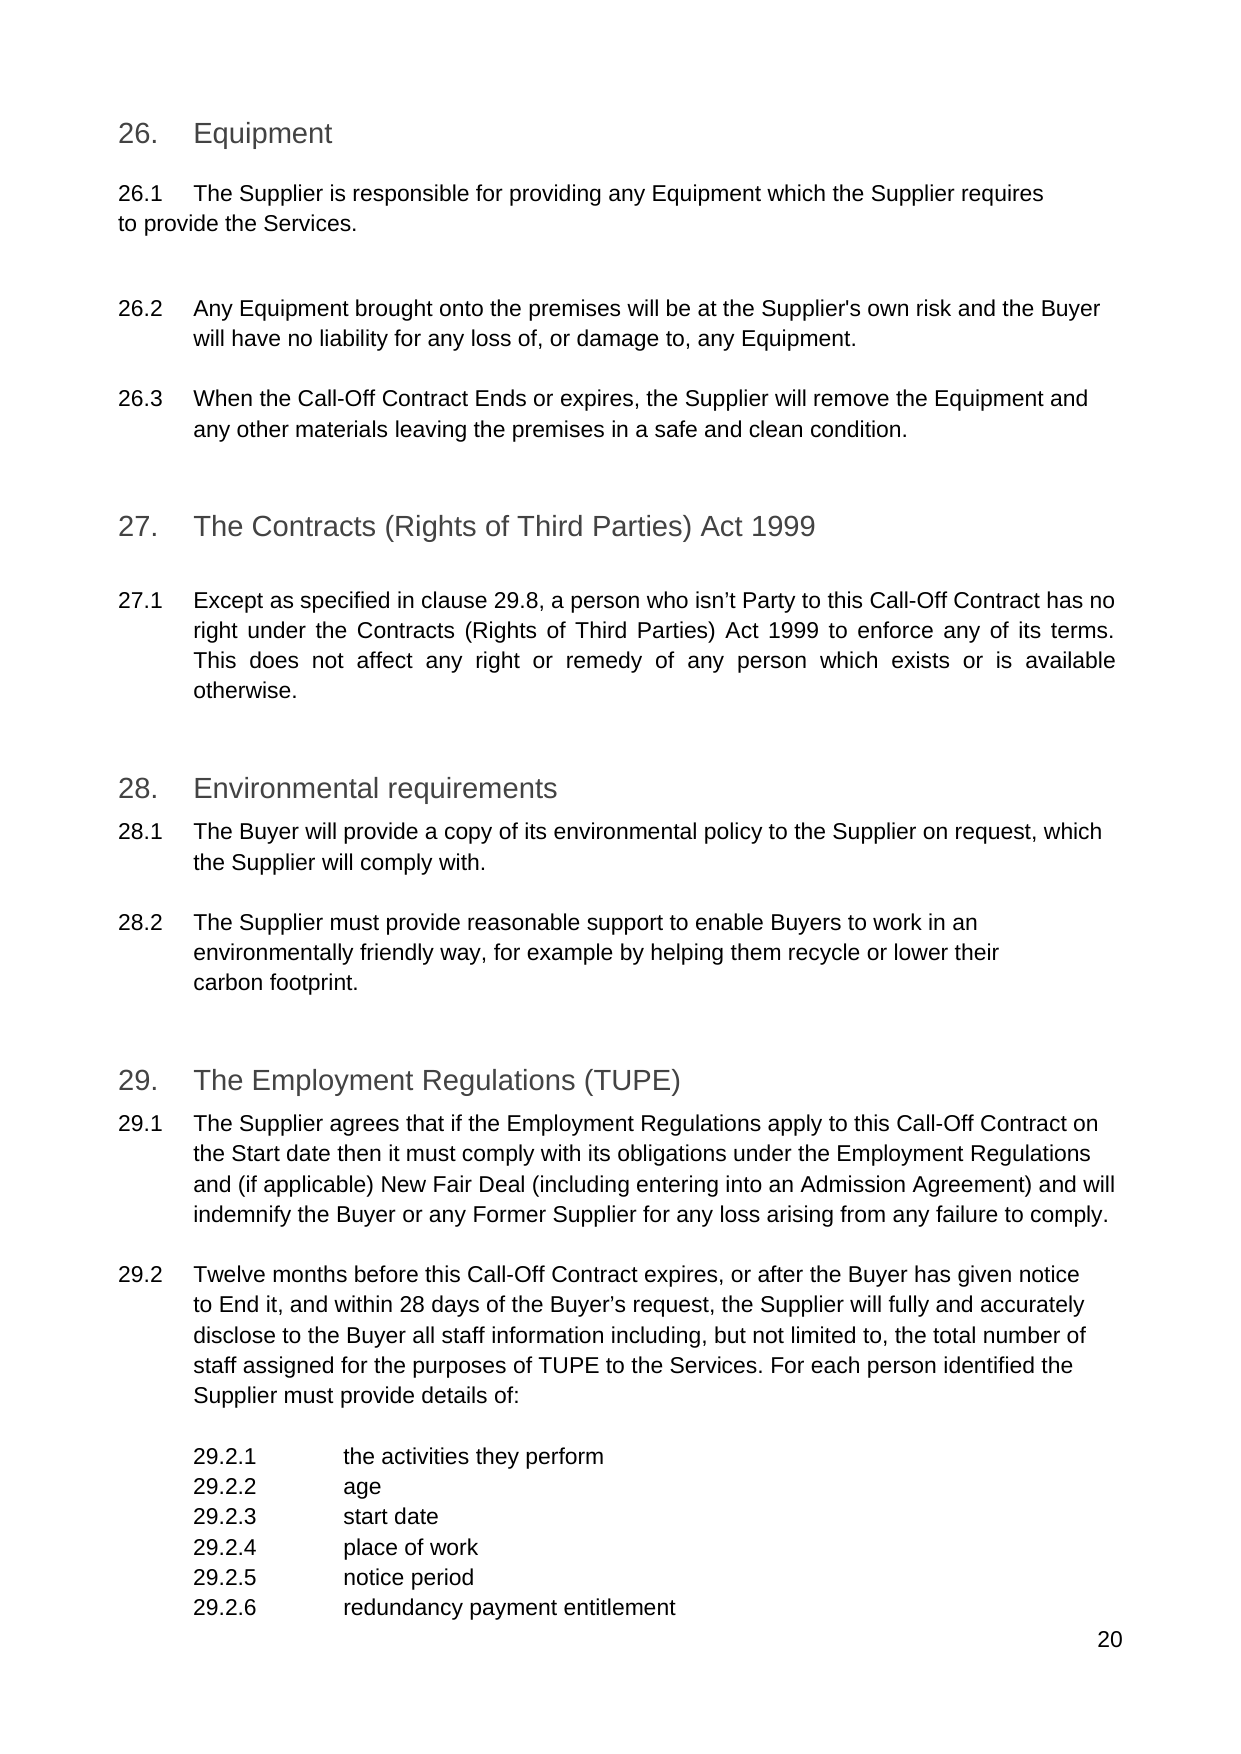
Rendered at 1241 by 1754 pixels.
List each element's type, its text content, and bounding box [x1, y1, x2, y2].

subtitle The Employment Regulations (TUPE) [118, 1063, 1146, 1097]
list Except as specified in clause 29.8, a person who isn’t Party to this Call-Off Contract has no right under the Contracts (Rights of Third Parties) Act 1999 to enforce any of its terms. This does not affect any right or remedy of any person which exists or is available otherwise. [118, 587, 1116, 704]
list The Supplier agrees that if the Employment Regulations apply to this Call-Off Contract on the Start date then it must comply with its obligations under the Employment Regulations and (if applicable) New Fair Deal (including entering into an Admission Agreement) and will indemnify the Buyer or any Former Supplier for any loss arising from any failure to comply. [118, 1110, 1115, 1227]
list start date [193, 1503, 1146, 1530]
list The Supplier must provide reasonable support to enable Buyers to work in an environmentally friendly way, for example by helping them recycle or lower their carbon footprint. [118, 909, 1076, 996]
subtitle Equipment [118, 116, 1146, 150]
list Twelve months before this Call-Off Contract expires, or after the Buyer has given notice to End it, and within 28 days of the Buyer’s request, the Supplier will fully and accurately disclose to the Buyer all staff information including, but not limited to, the total number of staff assigned for the purposes of TUPE to the Services. For each person identified the Supplier must provide details of: [118, 1261, 1105, 1408]
list notice period [193, 1564, 1146, 1590]
list When the Call-Off Contract Ends or expires, the Supplier will remove the Equipment and any other materials leaving the premises in a safe and clean condition. [118, 385, 1089, 442]
list age [193, 1473, 1146, 1499]
list The Buyer will provide a copy of its environmental policy to the Supplier on request, which the Supplier will comply with. [118, 818, 1103, 875]
list place of work [193, 1533, 1146, 1560]
list Any Equipment brought onto the premises will be at the Supplier's own risk and the Buyer will have no liability for any loss of, or damage to, any Equipment. [118, 295, 1101, 352]
list the activities they perform [193, 1443, 1146, 1469]
list redundancy payment entitlement [193, 1594, 1146, 1621]
subtitle The Contracts (Rights of Third Parties) Act 1999 [118, 509, 1146, 543]
subtitle Environmental requirements [118, 771, 1146, 805]
list The Supplier is responsible for providing any Equipment which the Supplier requires to provide the Services. [118, 180, 1069, 236]
